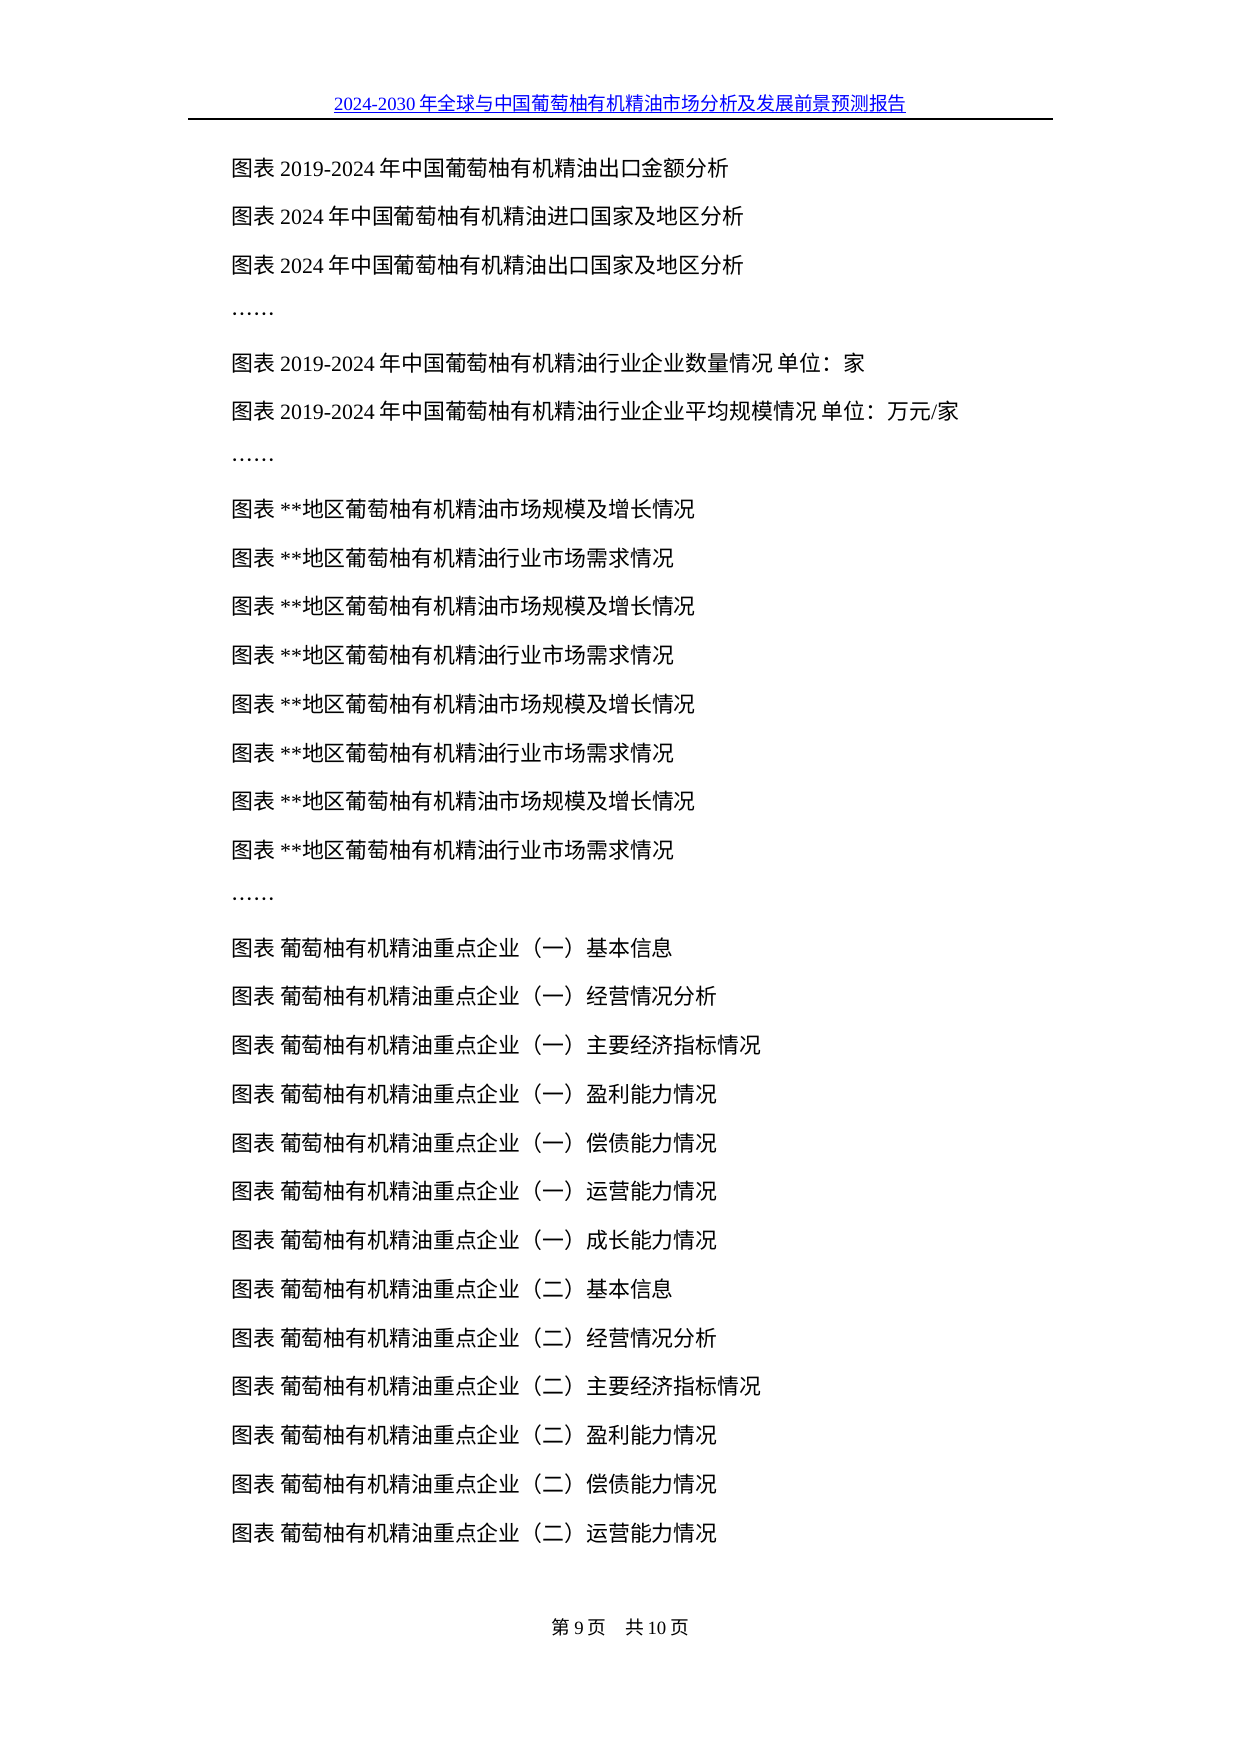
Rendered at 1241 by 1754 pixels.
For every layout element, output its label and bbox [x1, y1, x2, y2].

text [187, 150, 1053, 1548]
